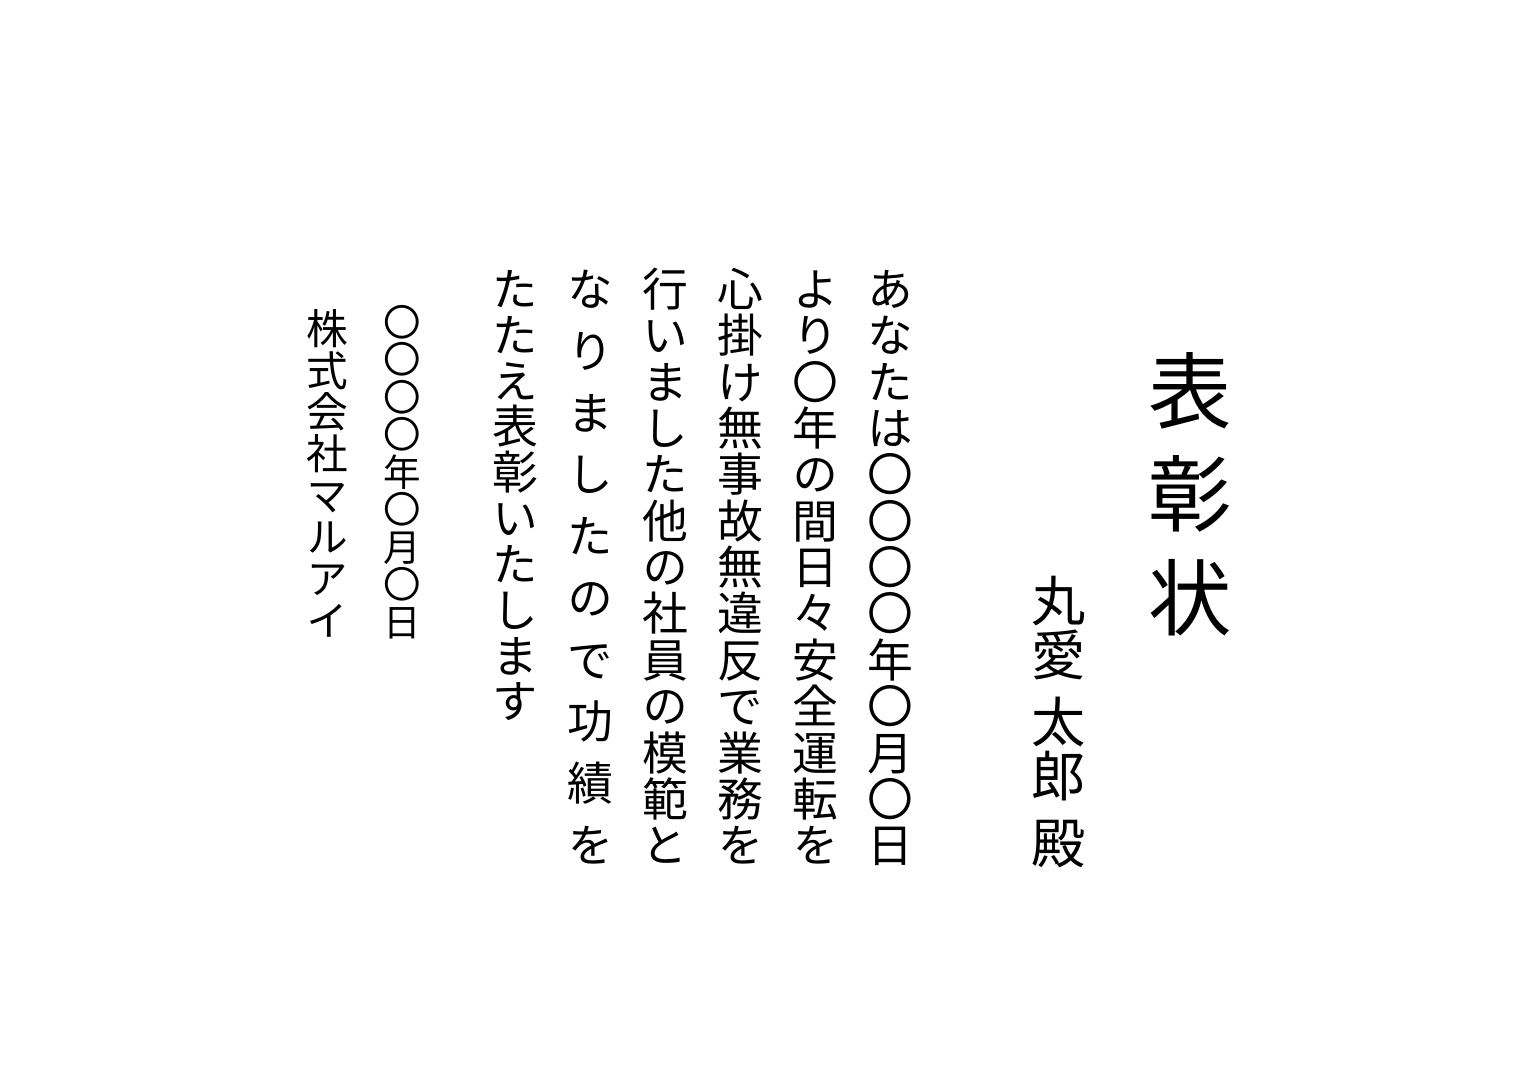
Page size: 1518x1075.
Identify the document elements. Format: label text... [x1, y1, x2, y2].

text 表 彰 状 [1115, 266, 1265, 868]
text あなたは〇〇〇〇年〇月〇日より〇年の間日々安全運転を心掛け無事故無違反で業務を行いました他の社員の模範となりましたので功績を [553, 266, 928, 868]
text 株式会社マルアイ [290, 266, 365, 868]
text たたえ表彰いたします [478, 266, 553, 868]
text 〇〇〇〇年〇月〇日 [365, 266, 440, 868]
text 丸愛 太郎 殿 [1003, 266, 1115, 868]
